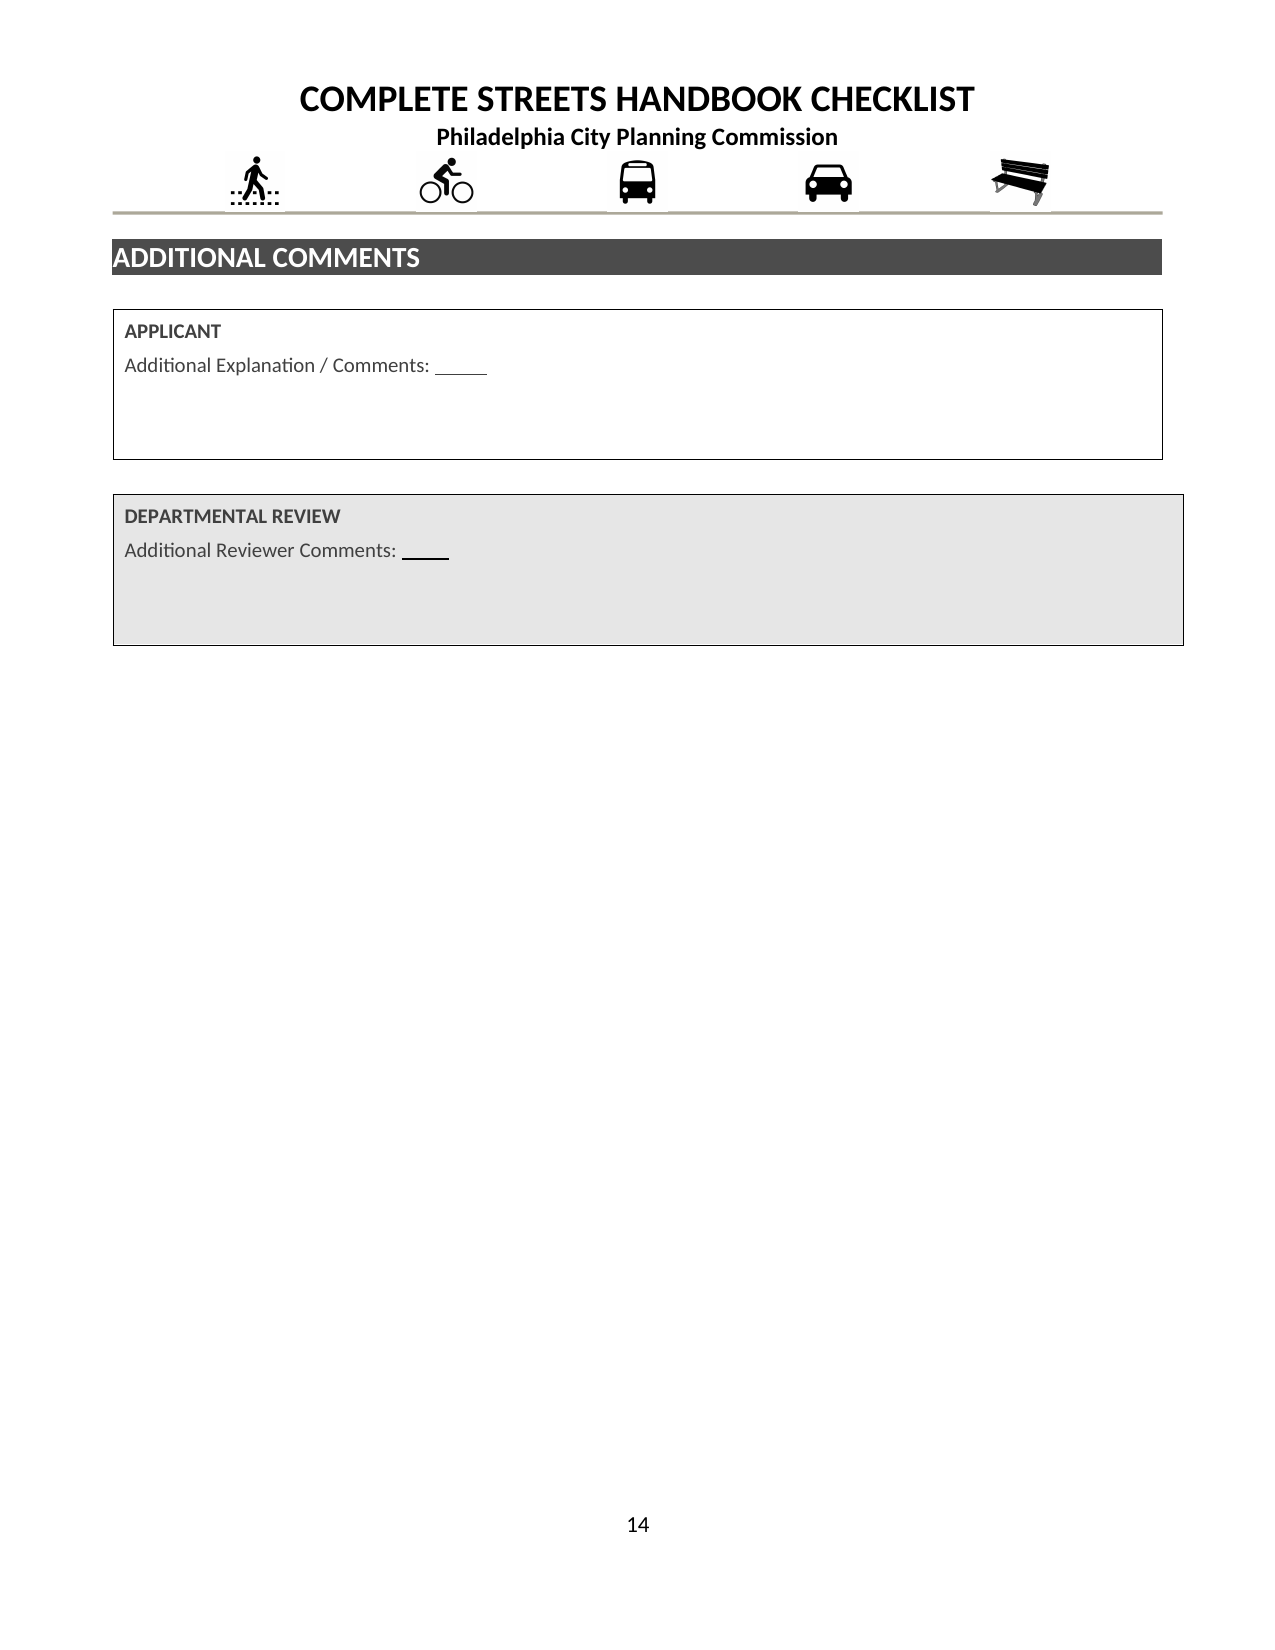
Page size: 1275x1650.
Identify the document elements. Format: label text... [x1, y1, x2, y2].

table_header APPLICANT Additional Explanation / Comments: [114, 310, 1162, 459]
table_header DEPARTMENTAL REVIEW Additional Reviewer Comments: [114, 495, 1183, 644]
picture [798, 151, 859, 212]
picture [990, 151, 1051, 212]
text ADDITIONAL COMMENTS [112, 239, 1162, 275]
picture [225, 151, 285, 212]
picture [416, 151, 477, 212]
picture [607, 151, 668, 212]
